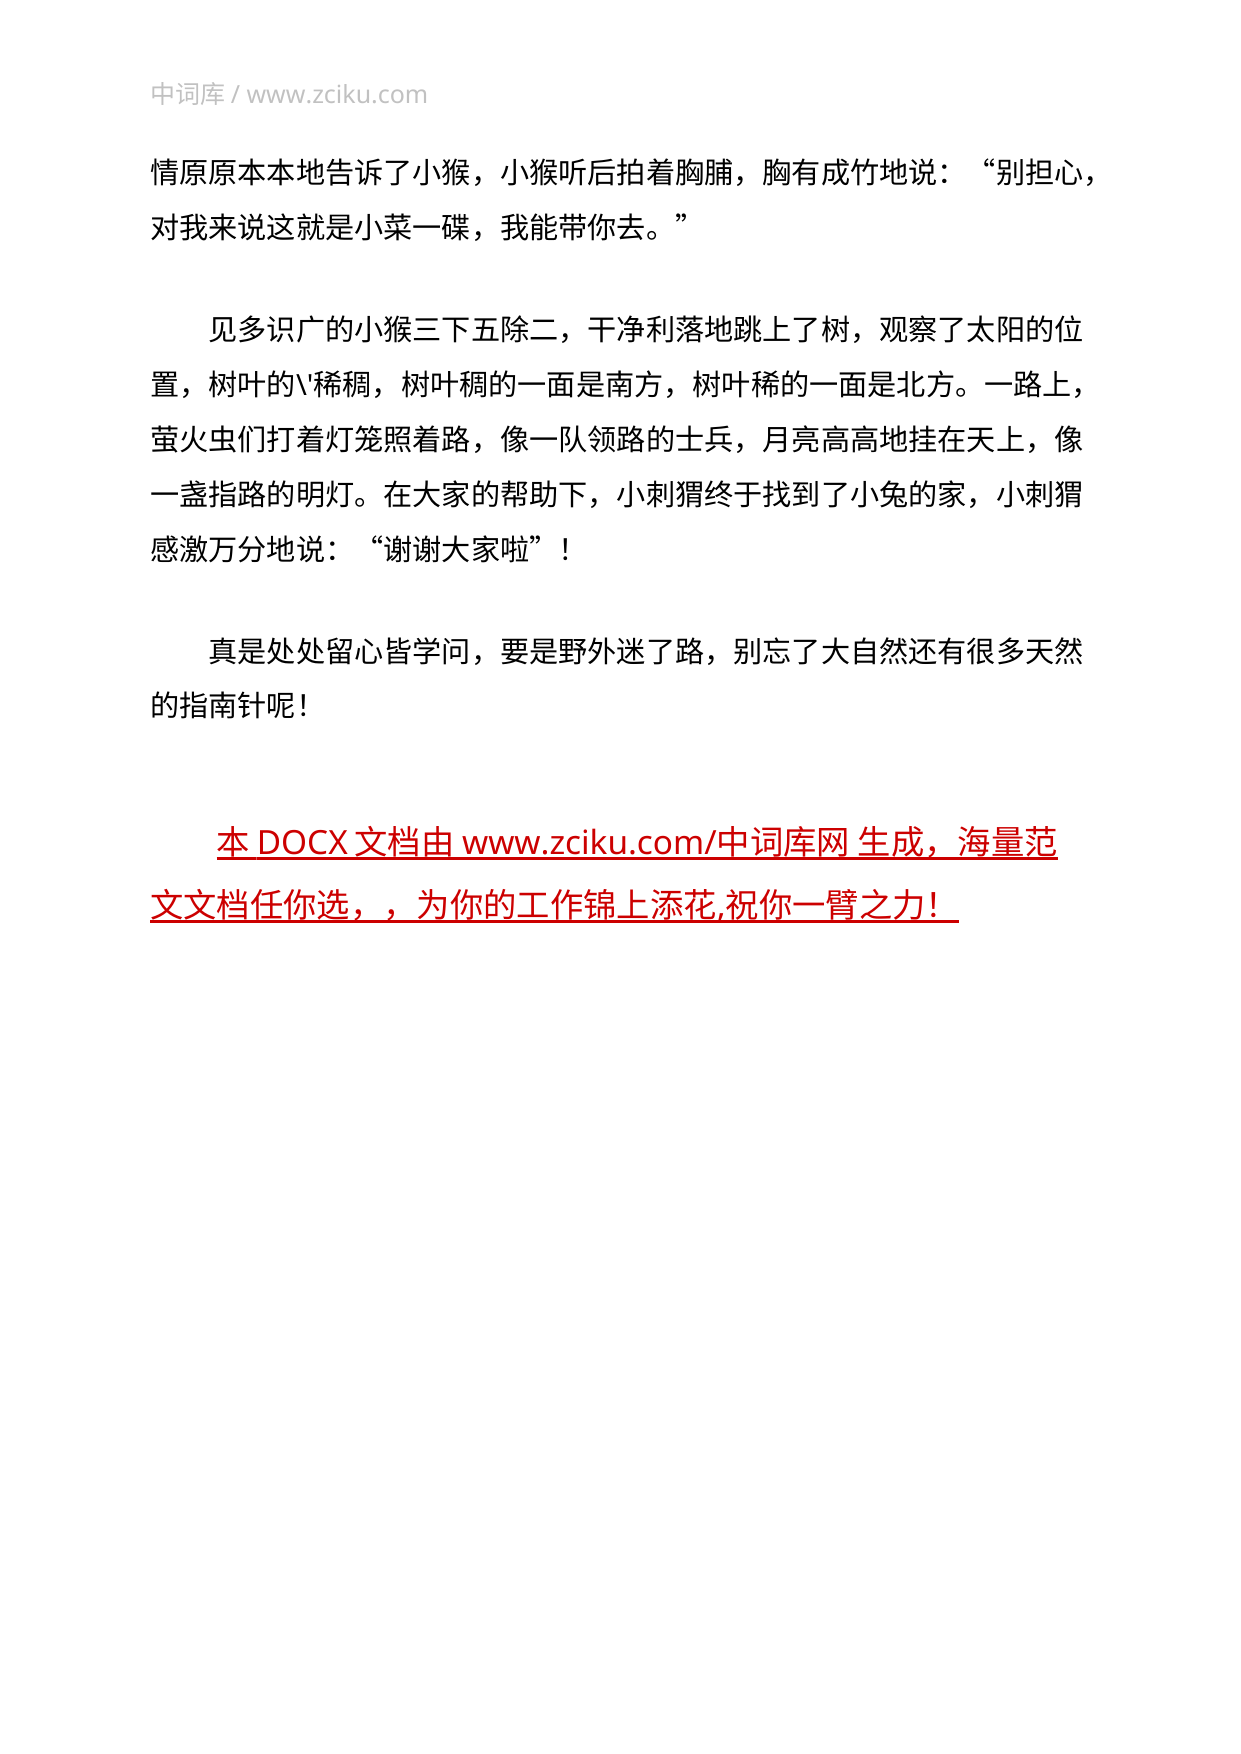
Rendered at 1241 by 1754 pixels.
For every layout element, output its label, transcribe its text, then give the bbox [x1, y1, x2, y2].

text 本DOCX文档由 www.zciku.com/中词库网 生成，海量范文文档任你选，，为你的工作锦上添花,祝你一臂之力！ [150, 816, 1090, 927]
text 见多识广的小猴三下五除二，干净利落地跳上了树，观察了太阳的位置，树叶的\'稀稠，树叶稠的一面是南方，树叶稀的一面是北方。一路上，萤火虫们打着灯笼照着路，像一队领路的士兵，月亮高高地挂在天上，像一盏指路的明灯。在大家的帮助下，小刺猬终于找到了小兔的家，小刺猬感激万分地说：“谢谢大家啦”！ [150, 307, 1090, 569]
text 真是处处留心皆学问，要是野外迷了路，别忘了大自然还有很多天然的指南针呢！ [150, 628, 1090, 725]
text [150, 150, 1090, 247]
